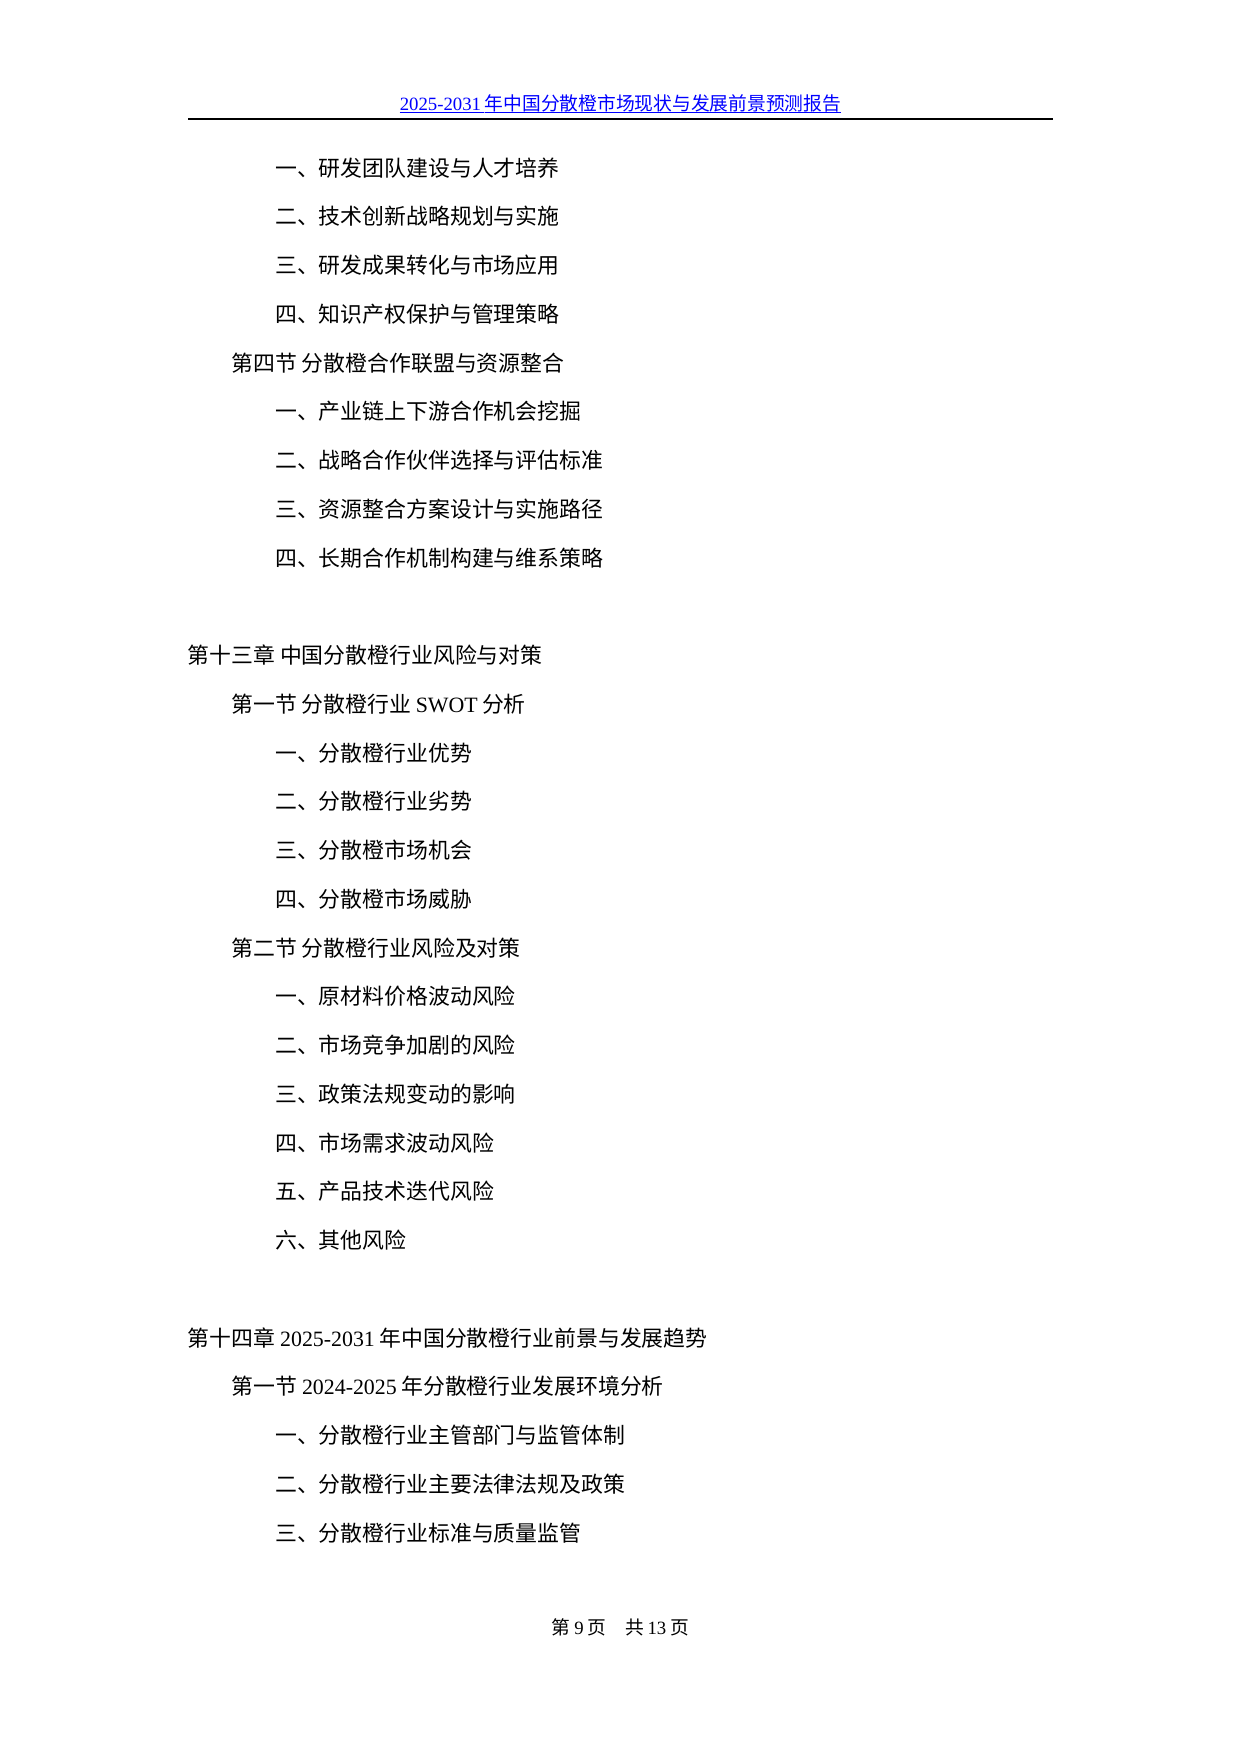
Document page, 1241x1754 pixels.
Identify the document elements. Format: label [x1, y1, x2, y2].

text [187, 150, 1053, 1548]
